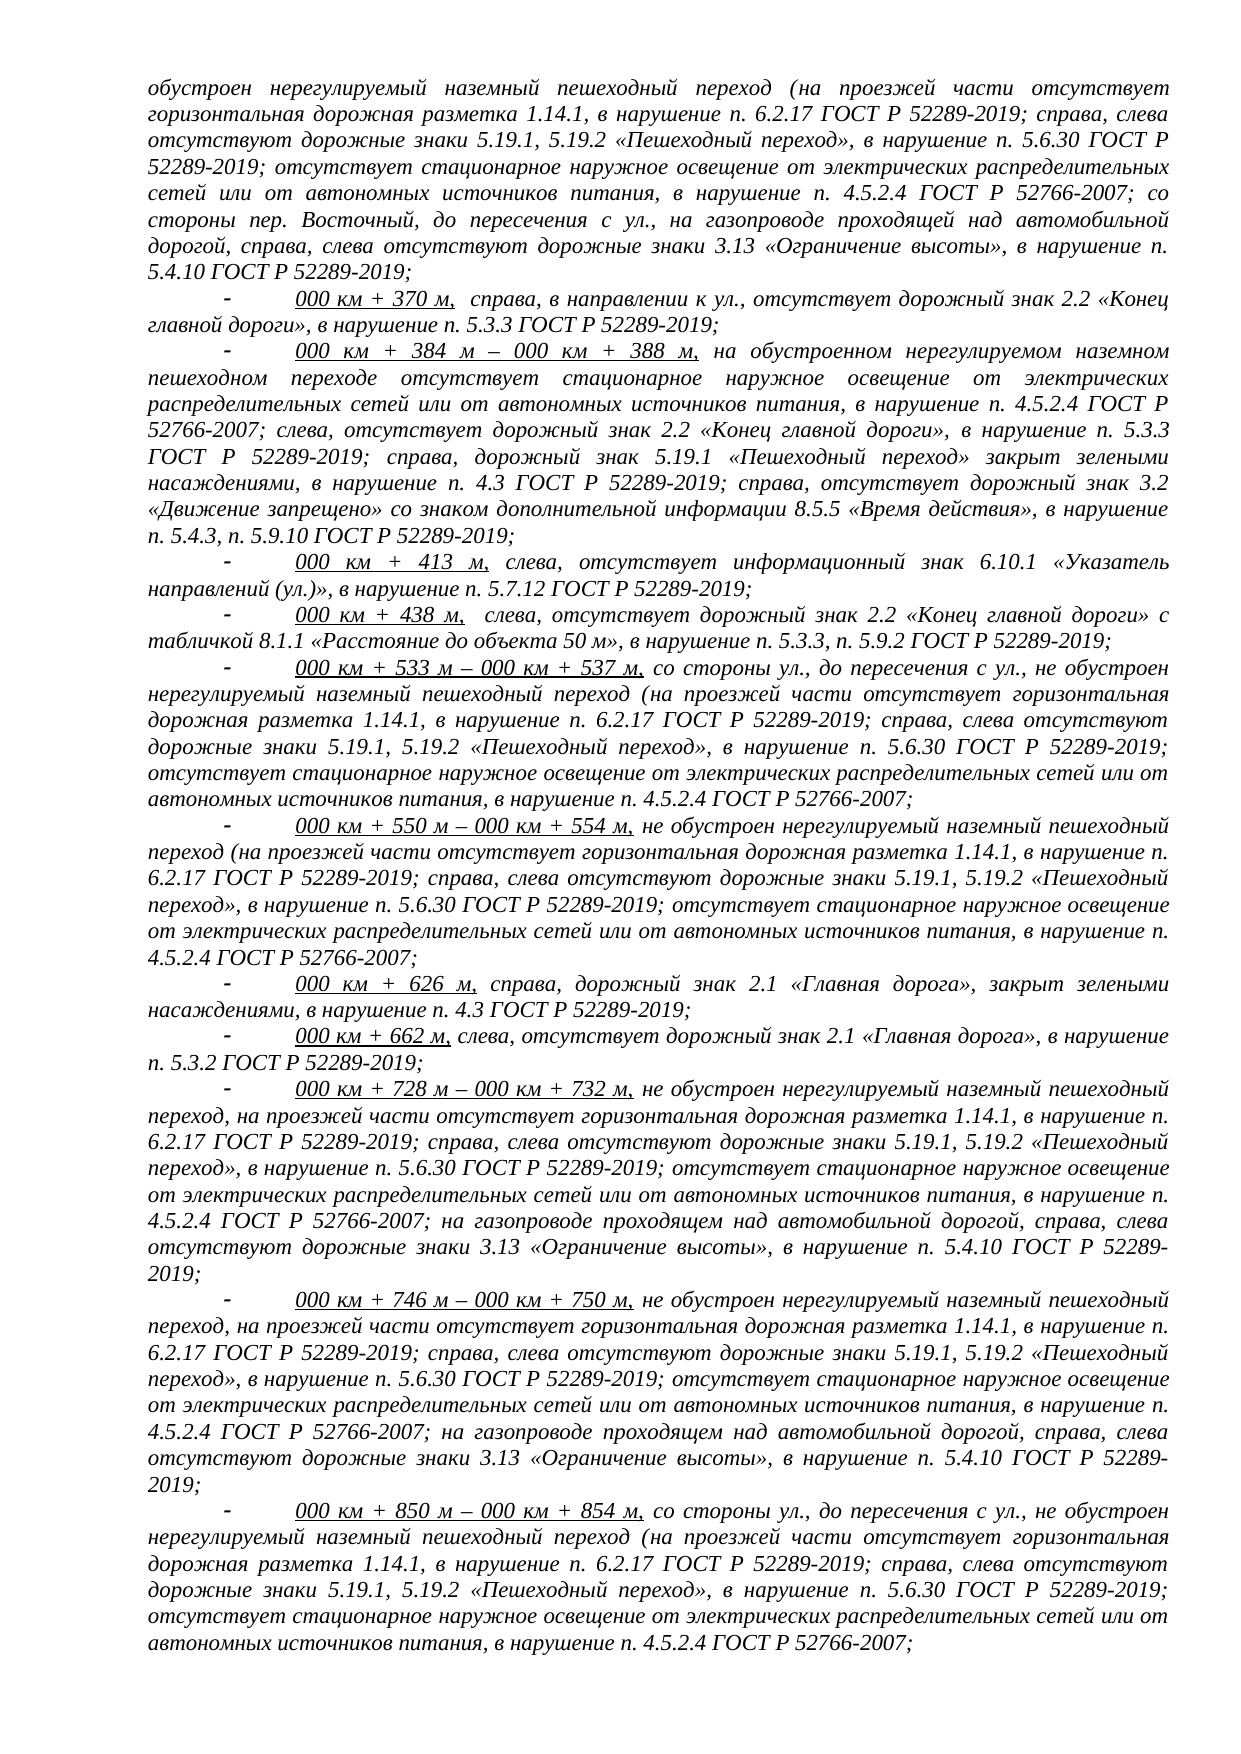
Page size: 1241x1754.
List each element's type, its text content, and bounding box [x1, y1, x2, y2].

list 000 км + 384 м – 000 км + 388 м, на обустроенном нерегулируемом наземном пешеходном переходе отсутствует стационарное наружное освещение от электрических распределительных сетей или от автономных источников питания, в нарушение п. 4.5.2.4 ГОСТ Р 52766-2007; слева, отсутствует дорожный знак 2.2 «Конец главной дороги», в нарушение п. 5.3.3 ГОСТ Р 52289-2019; справа, дорожный знак 5.19.1 «Пешеходный переход» закрыт зелеными насаждениями, в нарушение п. 4.3 ГОСТ Р 52289-2019; справа, отсутствует дорожный знак 3.2 «Движение запрещено» со знаком дополнительной информации 8.5.5 «Время действия», в нарушение п. 5.4.3, п. 5.9.10 ГОСТ Р 52289-2019; [148, 337, 1170, 548]
list 000 км + 850 м – 000 км + 854 м, со стороны ул., до пересечения с ул., не обустроен нерегулируемый наземный пешеходный переход (на проезжей части отсутствует горизонтальная дорожная разметка 1.14.1, в нарушение п. 6.2.17 ГОСТ Р 52289-2019; справа, слева отсутствуют дорожные знаки 5.19.1, 5.19.2 «Пешеходный переход», в нарушение п. 5.6.30 ГОСТ Р 52289-2019; отсутствует стационарное наружное освещение от электрических распределительных сетей или от автономных источников питания, в нарушение п. 4.5.2.4 ГОСТ Р 52766-2007; [148, 1497, 1170, 1655]
list 000 км + 370 м, справа, в направлении к ул., отсутствует дорожный знак 2.2 «Конец главной дороги», в нарушение п. 5.3.3 ГОСТ Р 52289-2019; [148, 285, 1170, 337]
list 000 км + 413 м, слева, отсутствует информационный знак 6.10.1 «Указатель направлений (ул.)», в нарушение п. 5.7.12 ГОСТ Р 52289-2019; [148, 548, 1170, 601]
list 000 км + 550 м – 000 км + 554 м, не обустроен нерегулируемый наземный пешеходный переход (на проезжей части отсутствует горизонтальная дорожная разметка 1.14.1, в нарушение п. 6.2.17 ГОСТ Р 52289-2019; справа, слева отсутствуют дорожные знаки 5.19.1, 5.19.2 «Пешеходный переход», в нарушение п. 5.6.30 ГОСТ Р 52289-2019; отсутствует стационарное наружное освещение от электрических распределительных сетей или от автономных источников питания, в нарушение п. 4.5.2.4 ГОСТ Р 52766-2007; [148, 812, 1170, 970]
list 000 км + 662 м, слева, отсутствует дорожный знак 2.1 «Главная дорога», в нарушение п. 5.3.2 ГОСТ Р 52289-2019; [148, 1023, 1170, 1075]
list 000 км + 626 м, справа, дорожный знак 2.1 «Главная дорога», закрыт зелеными насаждениями, в нарушение п. 4.3 ГОСТ Р 52289-2019; [148, 970, 1170, 1023]
list 000 км + 533 м – 000 км + 537 м, со стороны ул., до пересечения с ул., не обустроен нерегулируемый наземный пешеходный переход (на проезжей части отсутствует горизонтальная дорожная разметка 1.14.1, в нарушение п. 6.2.17 ГОСТ Р 52289-2019; справа, слева отсутствуют дорожные знаки 5.19.1, 5.19.2 «Пешеходный переход», в нарушение п. 5.6.30 ГОСТ Р 52289-2019; отсутствует стационарное наружное освещение от электрических распределительных сетей или от автономных источников питания, в нарушение п. 4.5.2.4 ГОСТ Р 52766-2007; [148, 654, 1170, 812]
list 000 км + 746 м – 000 км + 750 м, не обустроен нерегулируемый наземный пешеходный переход, на проезжей части отсутствует горизонтальная дорожная разметка 1.14.1, в нарушение п. 6.2.17 ГОСТ Р 52289-2019; справа, слева отсутствуют дорожные знаки 5.19.1, 5.19.2 «Пешеходный переход», в нарушение п. 5.6.30 ГОСТ Р 52289-2019; отсутствует стационарное наружное освещение от электрических распределительных сетей или от автономных источников питания, в нарушение п. 4.5.2.4 ГОСТ Р 52766-2007; на газопроводе проходящем над автомобильной дорогой, справа, слева отсутствуют дорожные знаки 3.13 «Ограничение высоты», в нарушение п. 5.4.10 ГОСТ Р 52289-2019; [148, 1286, 1170, 1497]
list 000 км + 438 м, слева, отсутствует дорожный знак 2.2 «Конец главной дороги» с табличкой 8.1.1 «Расстояние до объекта 50 м», в нарушение п. 5.3.3, п. 5.9.2 ГОСТ Р 52289-2019; [148, 601, 1170, 654]
list 000 км + 728 м – 000 км + 732 м, не обустроен нерегулируемый наземный пешеходный переход, на проезжей части отсутствует горизонтальная дорожная разметка 1.14.1, в нарушение п. 6.2.17 ГОСТ Р 52289-2019; справа, слева отсутствуют дорожные знаки 5.19.1, 5.19.2 «Пешеходный переход», в нарушение п. 5.6.30 ГОСТ Р 52289-2019; отсутствует стационарное наружное освещение от электрических распределительных сетей или от автономных источников питания, в нарушение п. 4.5.2.4 ГОСТ Р 52766-2007; на газопроводе проходящем над автомобильной дорогой, справа, слева отсутствуют дорожные знаки 3.13 «Ограничение высоты», в нарушение п. 5.4.10 ГОСТ Р 52289-2019; [148, 1075, 1170, 1286]
